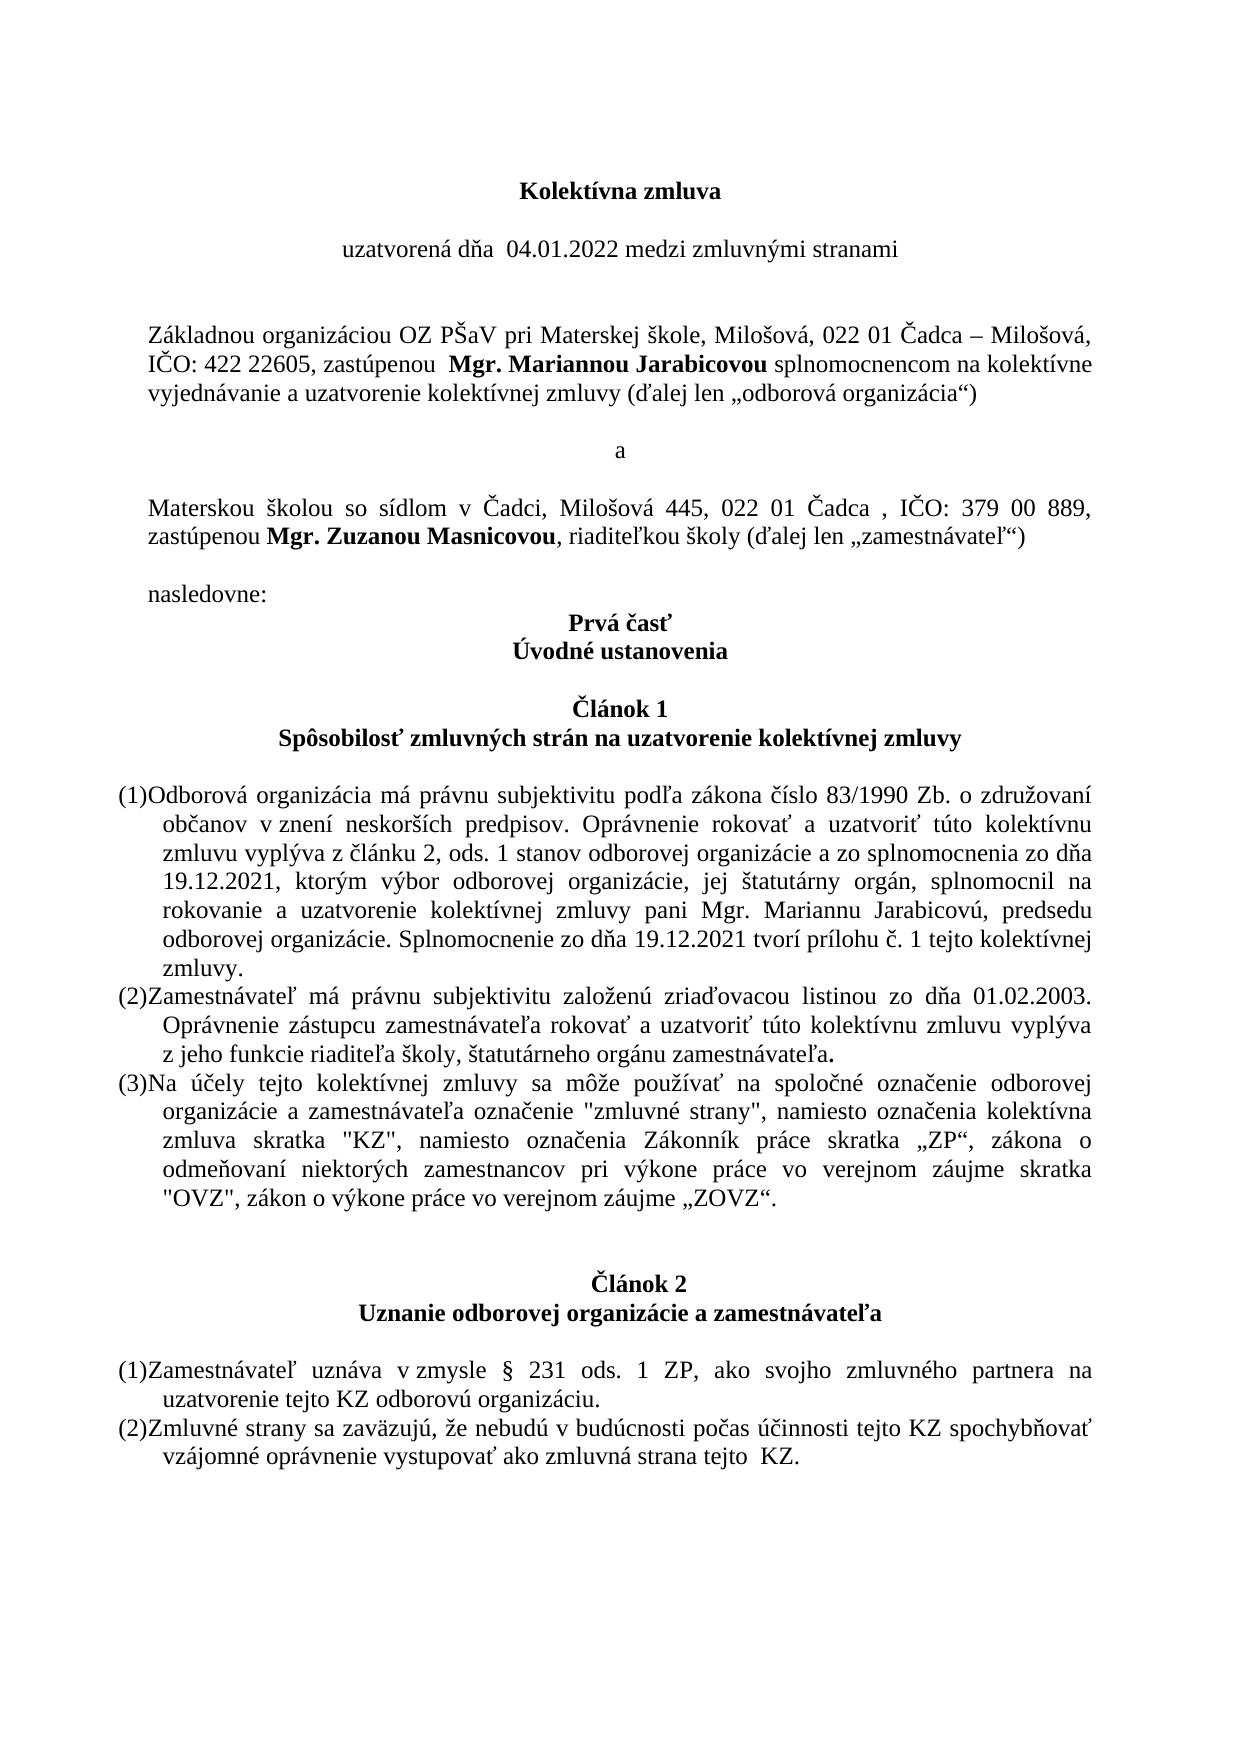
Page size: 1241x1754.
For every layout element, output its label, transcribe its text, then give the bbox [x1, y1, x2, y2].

text Uznanie odborovej organizácie a zamestnávateľa [148, 1298, 1093, 1326]
text Úvodné ustanovenia [148, 636, 1093, 665]
text nasledovne: [148, 579, 1093, 608]
list Zamestnávateľ má právnu subjektivitu založenú zriaďovacou listinou zo dňa 01.02.2003. Oprávnenie zástupcu zamestnávateľa rokovať a uzatvoriť túto kolektívnu zmluvu vyplýva z jeho funkcie riaditeľa školy, štatutárneho orgánu zamestnávateľa. [118, 981, 1093, 1068]
text Materskou školou so sídlom v Čadci, Milošová 445, 022 01 Čadca , IČO: 379 00 889, zastúpenou Mgr. Zuzanou Masnicovou, riaditeľkou školy (ďalej len „zamestnávateľ“) [148, 493, 1093, 550]
text Článok 2 [148, 1269, 1093, 1298]
text uzatvorená dňa 04.01.2022 medzi zmluvnými stranami [148, 234, 1093, 263]
list Zamestnávateľ uznáva v zmysle § 231 ods. 1 ZP, ako svojho zmluvného partnera na uzatvorenie tejto KZ odborovú organizáciu. [118, 1355, 1093, 1413]
text Základnou organizáciou OZ PŠaV pri Materskej škole, Milošová, 022 01 Čadca – Milošová, IČO: 422 22605, zastúpenou Mgr. Mariannou Jarabicovou splnomocnencom na kolektívne vyjednávanie a uzatvorenie kolektívnej zmluvy (ďalej len „odborová organizácia“) [148, 320, 1093, 406]
text Spôsobilosť zmluvných strán na uzatvorenie kolektívnej zmluvy [148, 723, 1093, 751]
list Na účely tejto kolektívnej zmluvy sa môže používať na spoločné označenie odborovej organizácie a zamestnávateľa označenie "zmluvné strany", namiesto označenia kolektívna zmluva skratka "KZ", namiesto označenia Zákonník práce skratka „ZP“, zákona o odmeňovaní niektorých zamestnancov pri výkone práce vo verejnom záujme skratka "OVZ", zákon o výkone práce vo verejnom záujme „ZOVZ“. [118, 1068, 1093, 1211]
text Prvá časť [148, 608, 1093, 636]
list Zmluvné strany sa zaväzujú, že nebudú v budúcnosti počas účinnosti tejto KZ spochybňovať vzájomné oprávnenie vystupovať ako zmluvná strana tejto KZ. [118, 1413, 1093, 1470]
text Kolektívna zmluva [148, 176, 1093, 205]
text a [148, 435, 1093, 464]
text Článok 1 [148, 694, 1093, 723]
list Odborová organizácia má právnu subjektivitu podľa zákona číslo 83/1990 Zb. o združovaní občanov v znení neskorších predpisov. Oprávnenie rokovať a uzatvoriť túto kolektívnu zmluvu vyplýva z článku 2, ods. 1 stanov odborovej organizácie a zo splnomocnenia zo dňa 19.12.2021, ktorým výbor odborovej organizácie, jej štatutárny orgán, splnomocnil na rokovanie a uzatvorenie kolektívnej zmluvy pani Mgr. Mariannu Jarabicovú, predsedu odborovej organizácie. Splnomocnenie zo dňa 19.12.2021 tvorí prílohu č. 1 tejto kolektívnej zmluvy. [118, 780, 1093, 981]
